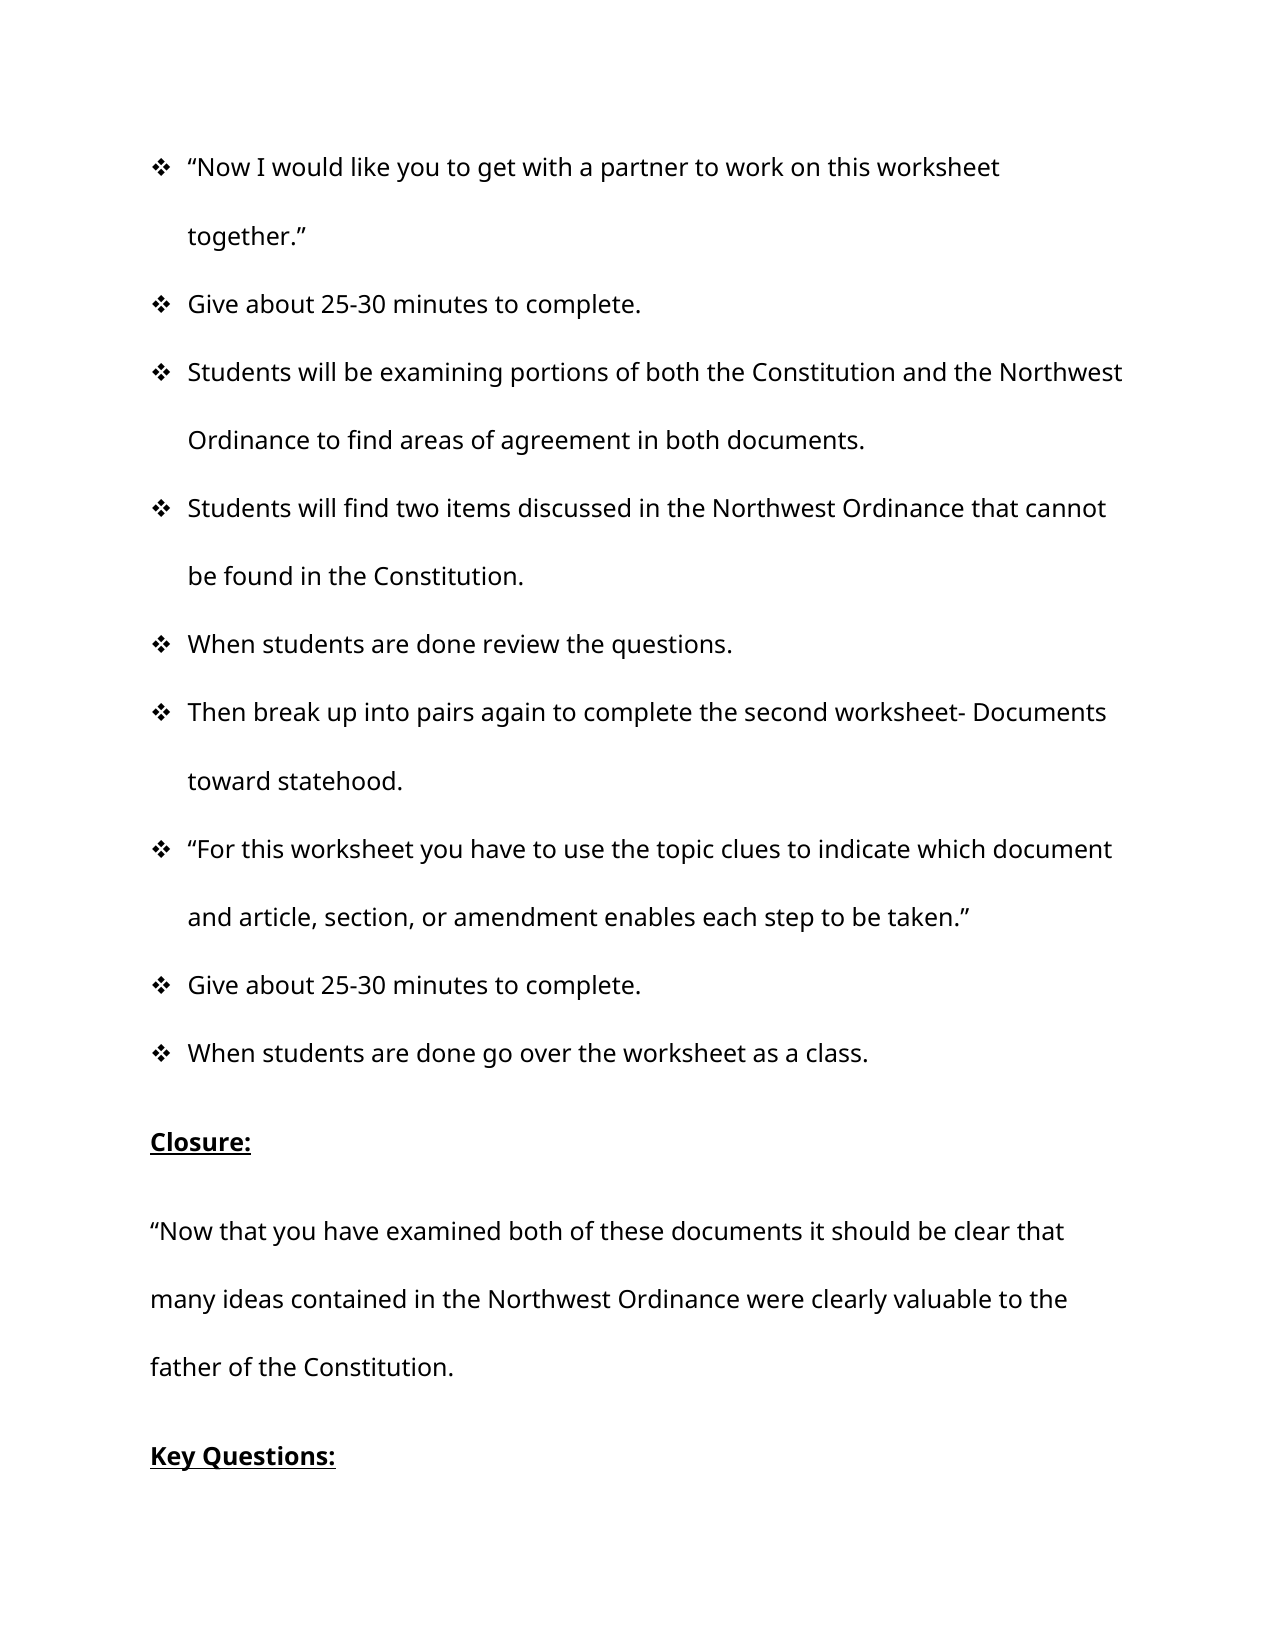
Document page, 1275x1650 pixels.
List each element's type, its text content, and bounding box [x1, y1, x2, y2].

list Give about 25-30 minutes to complete. [150, 286, 1125, 320]
list Students will be examining portions of both the Constitution and the Northwest Ordinance to find areas of agreement in both documents. [150, 354, 1125, 457]
list “Now I would like you to get with a partner to work on this worksheet together.” [150, 150, 1125, 252]
list “For this worksheet you have to use the topic clues to indicate which document and article, section, or amendment enables each step to be taken.” [150, 831, 1125, 933]
text Closure: [150, 1124, 1125, 1159]
list Give about 25-30 minutes to complete. [150, 967, 1125, 1002]
text “Now that you have examined both of these documents it should be clear that many ideas contained in the Northwest Ordinance were clearly valuable to the father of the Constitution. [150, 1213, 1125, 1384]
list When students are done go over the worksheet as a class. [150, 1036, 1125, 1070]
list When students are done review the questions. [150, 627, 1125, 661]
text Key Questions: [150, 1439, 1125, 1473]
list Students will find two items discussed in the Northwest Ordinance that cannot be found in the Constitution. [150, 491, 1125, 593]
list Then break up into pairs again to complete the second worksheet- Documents toward statehood. [150, 695, 1125, 797]
